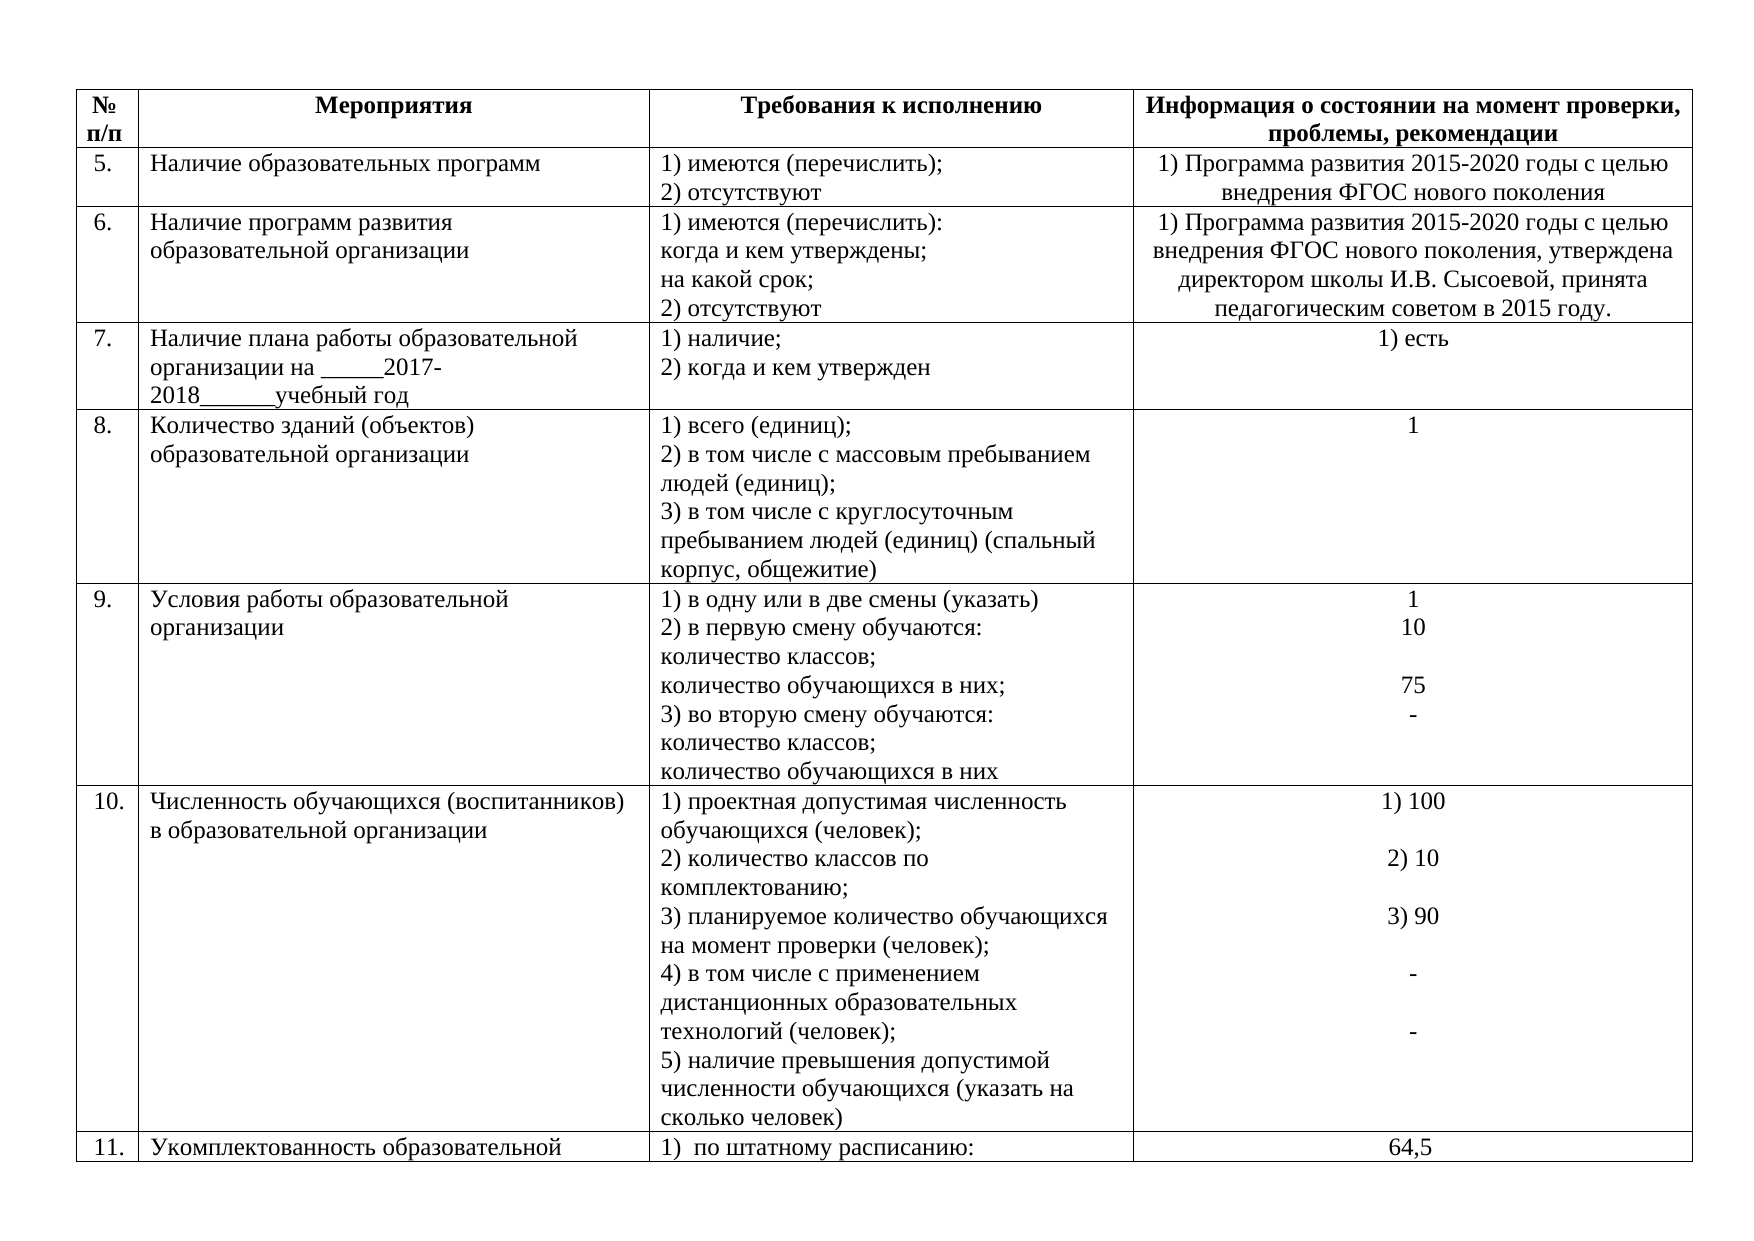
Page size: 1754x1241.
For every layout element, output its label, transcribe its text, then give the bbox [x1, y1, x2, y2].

table_cell Численность обучающихся (воспитанников) в образовательной организации [139, 786, 649, 1131]
table_cell 1) Программа развития 2015-2020 годы с целью внедрения ФГОС нового поколения [1134, 148, 1692, 206]
table_cell Количество зданий (объектов) образовательной организации [139, 410, 649, 583]
table_cell 1) есть [1134, 323, 1692, 409]
table_cell [77, 584, 138, 785]
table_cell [650, 1132, 1133, 1161]
table_cell [77, 207, 138, 322]
table_header № п/п [77, 90, 138, 147]
table_cell в одну или в две смены (указать) в первую смену обучаются: количество классов; количество обучающихся в них; во вторую смену обучаются: количество классов; количество обучающихся в них [650, 584, 1133, 785]
table_cell 1) наличие; 2) когда и кем утвержден [650, 323, 1133, 409]
table_cell всего (единиц); в том числе с массовым пребыванием людей (единиц); в том числе с круглосуточным пребыванием людей (единиц) (спальный корпус, общежитие) [650, 410, 1133, 583]
table_cell Наличие образовательных программ [139, 148, 649, 206]
table_header Информация о состоянии на момент проверки, проблемы, рекомендации [1134, 90, 1692, 147]
table_header Требования к исполнению [650, 90, 1133, 147]
table_cell 1) 100 2) 10 3) 90 - - [1134, 786, 1692, 1131]
table_cell 1) Программа развития 2015-2020 годы с целью внедрения ФГОС нового поколения, утверждена директором школы И.В. Сысоевой, принята педагогическим советом в 2015 году. [1134, 207, 1692, 322]
table_cell [77, 1132, 138, 1161]
table_cell 1) имеются (перечислить): когда и кем утверждены; на какой срок; 2) отсутствуют [650, 207, 1133, 322]
table_cell проектная допустимая численность обучающихся (человек); количество классов по комплектованию; планируемое количество обучающихся на момент проверки (человек); в том числе с применением дистанционных образовательных технологий (человек); наличие превышения допустимой численности обучающихся (указать на сколько человек) [650, 786, 1133, 1131]
table_cell [77, 786, 138, 1131]
table_cell 1 10 75 - [1134, 584, 1692, 785]
table_cell Наличие программ развития образовательной организации [139, 207, 649, 322]
table_cell [77, 410, 138, 583]
table_cell [77, 148, 138, 206]
table_cell 64,5 3 34,7 4 1,5 21,3 3 22 2 1 15 [1134, 1132, 1692, 1161]
table_cell Наличие плана работы образовательной организации на _____2017-2018______учебный год [139, 323, 649, 409]
table_header Мероприятия [139, 90, 649, 147]
table_cell Условия работы образовательной организации [139, 584, 649, 785]
table_cell [77, 323, 138, 409]
table_cell 1) имеются (перечислить); 2) отсутствуют [650, 148, 1133, 206]
table_cell 1 [1134, 410, 1692, 583]
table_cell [139, 1132, 649, 1161]
